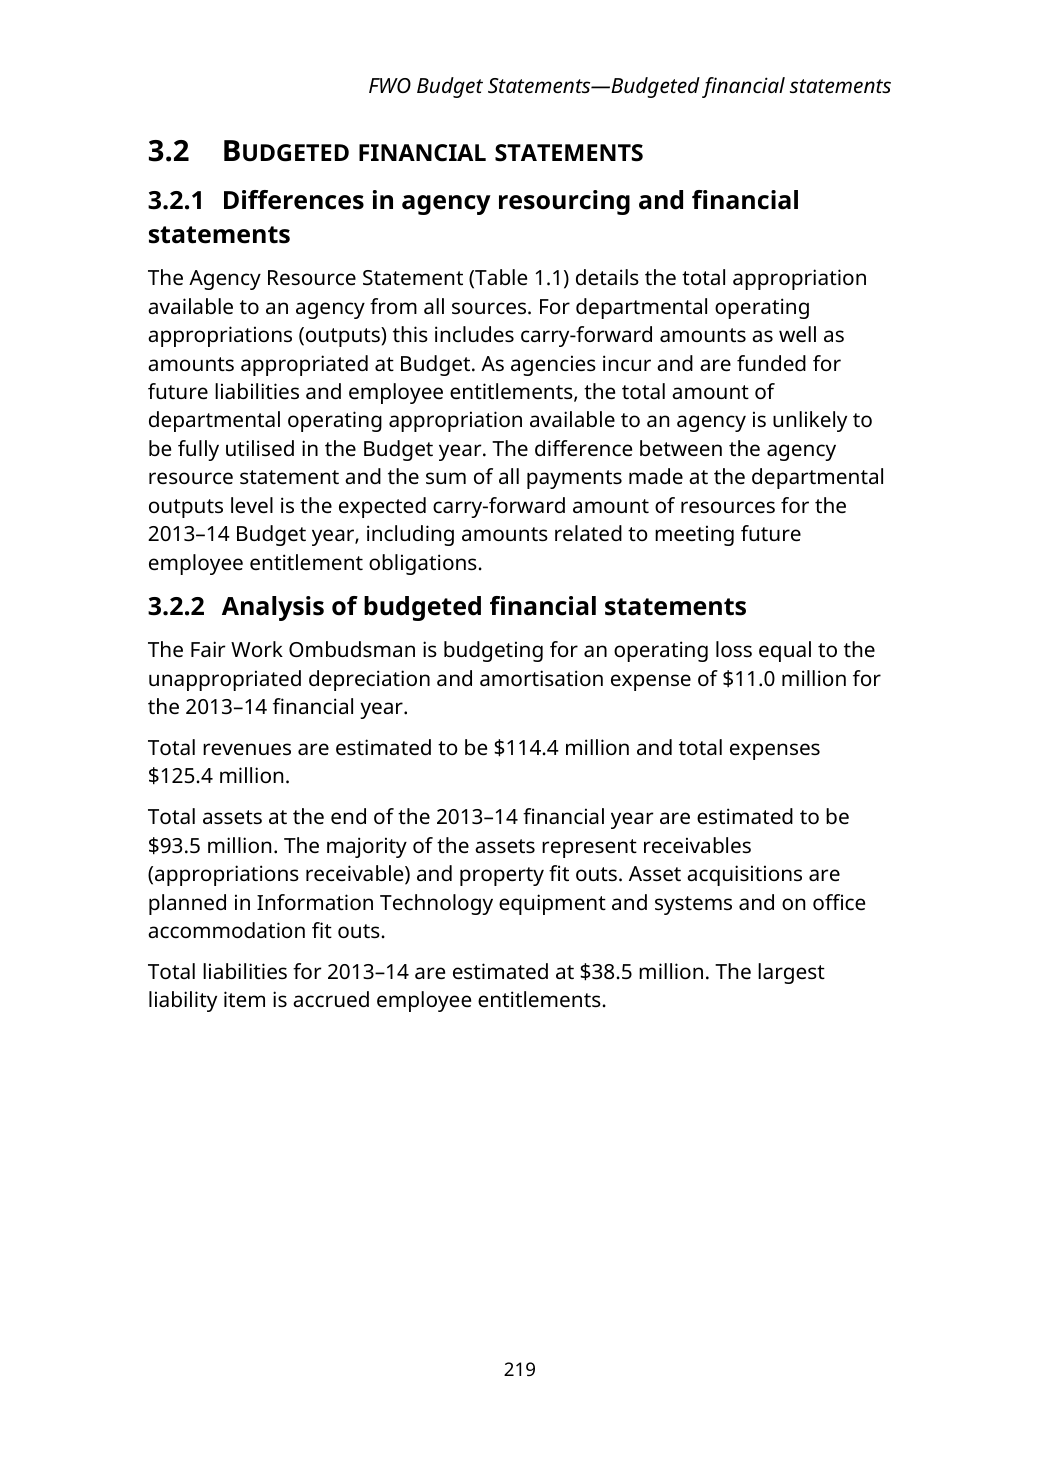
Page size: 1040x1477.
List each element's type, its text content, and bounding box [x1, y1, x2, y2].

text The Agency Resource Statement (Table 1.1) details the total appropriation available to an agency from all sources. For departmental operating appropriations (outputs) this includes carry-forward amounts as well as amounts appropriated at Budget. As agencies incur and are funded for future liabilities and employee entitlements, the total amount of departmental operating appropriation available to an agency is unlikely to be fully utilised in the Budget year. The difference between the agency resource statement and the sum of all payments made at the departmental outputs level is the expected carry-forward amount of resources for the 2013–14 Budget year, including amounts related to meeting future employee entitlement obligations. [148, 263, 892, 576]
text Total revenues are estimated to be $114.4 million and total expenses $125.4 million. [148, 733, 892, 790]
subtitle 3.2.2 Analysis of budgeted financial statements [148, 589, 892, 623]
text Total assets at the end of the 2013–14 financial year are estimated to be $93.5 million. The majority of the assets represent receivables (appropriations receivable) and property fit outs. Asset acquisitions are planned in Information Technology equipment and systems and on office accommodation fit outs. [148, 802, 892, 945]
subtitle 3.2 Budgeted financial statements [148, 131, 892, 170]
subtitle 3.2.1 Differences in agency resourcing and financial statements [148, 183, 892, 251]
text The Fair Work Ombudsman is budgeting for an operating loss equal to the unappropriated depreciation and amortisation expense of $11.0 million for the 2013–14 financial year. [148, 635, 892, 721]
text Total liabilities for 2013–14 are estimated at $38.5 million. The largest liability item is accrued employee entitlements. [148, 957, 892, 1014]
